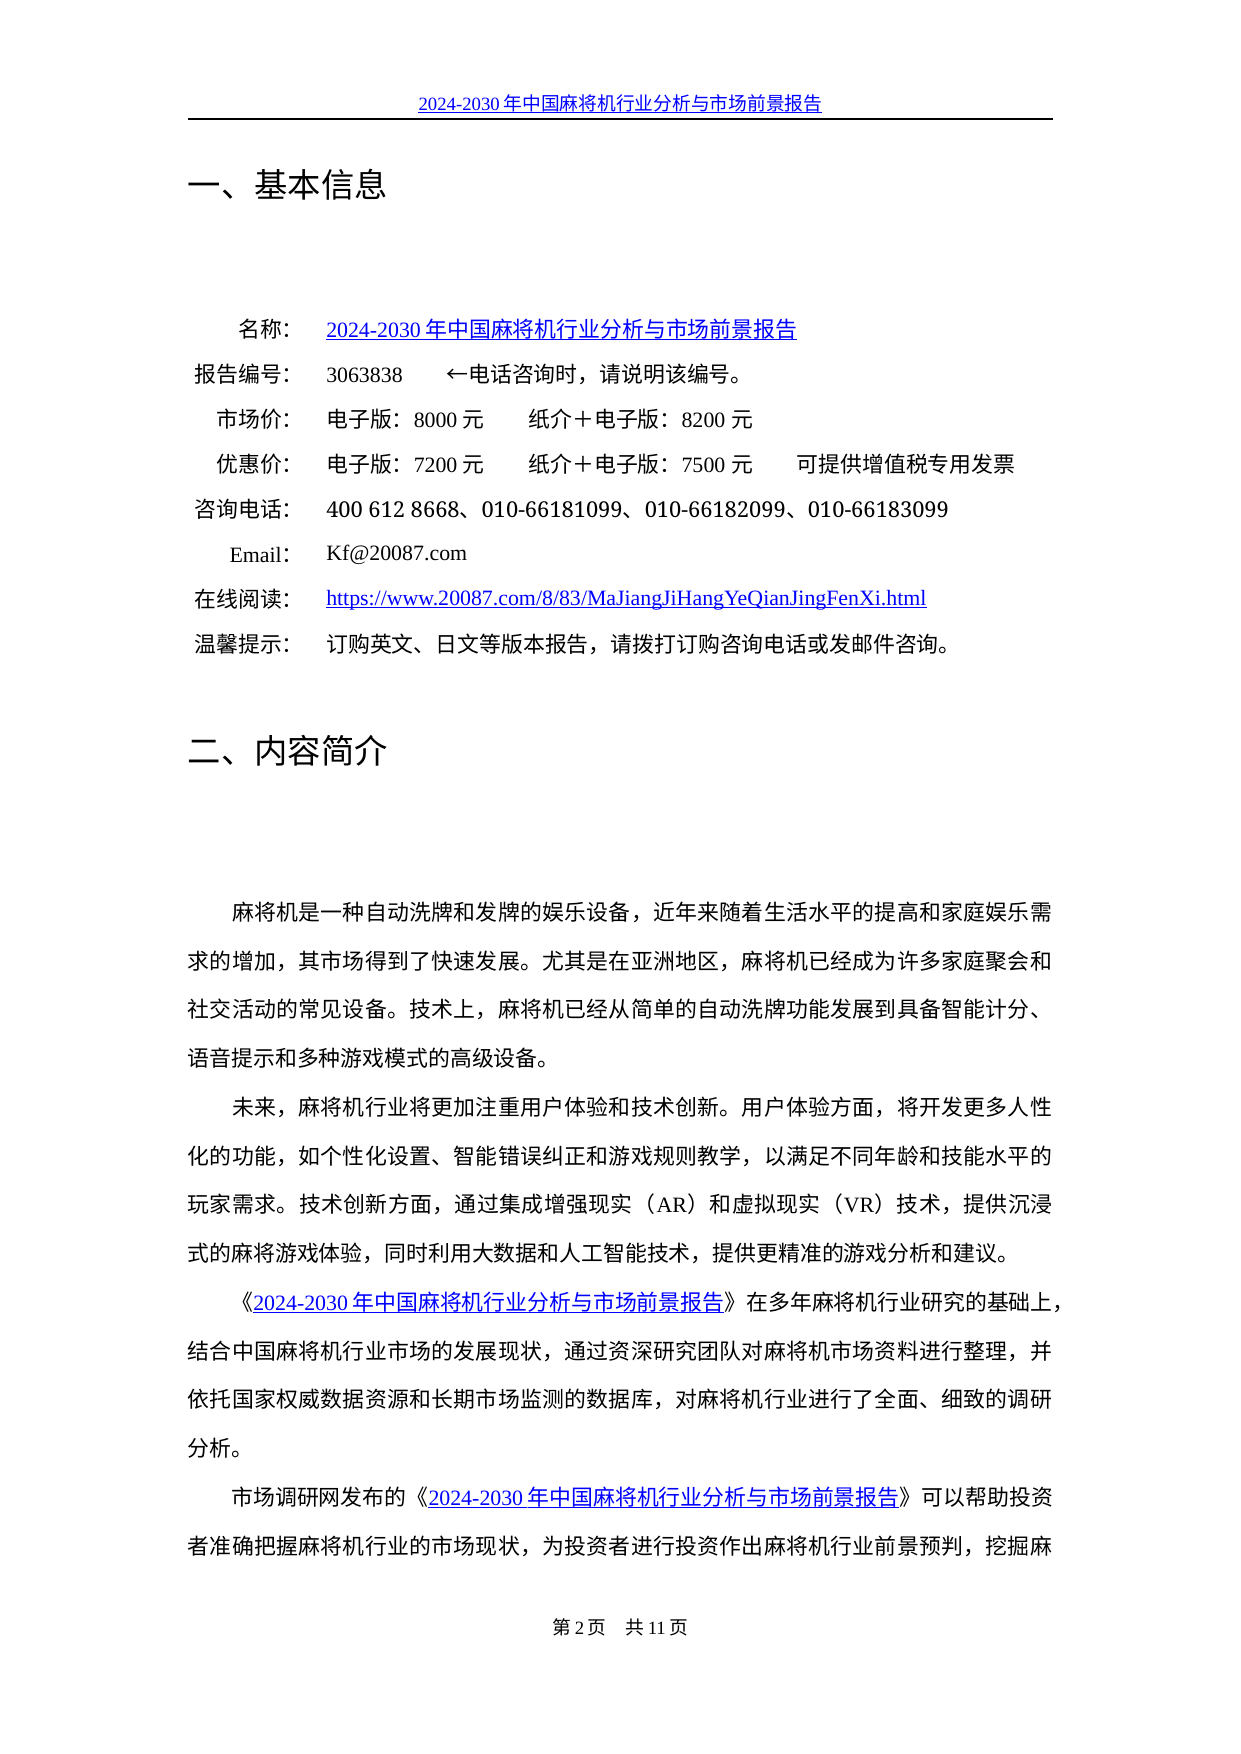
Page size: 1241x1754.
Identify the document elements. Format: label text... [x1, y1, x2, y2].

table_cell [315, 582, 1073, 627]
title 一、基本信息 [187, 150, 1053, 215]
table_cell 咨询电话： [167, 492, 315, 537]
table_cell Email： [167, 537, 315, 582]
table_cell 电子版：8000 元 纸介＋电子版：8200 元 [315, 402, 1073, 447]
table_header 2024-2030年中国麻将机行业分析与市场前景报告 [315, 312, 1073, 357]
table_cell 在线阅读： [167, 582, 315, 627]
table_cell 温馨提示： [167, 627, 315, 672]
table_cell 400 612 8668、010-66181099、010-66182099、010-66183099 [315, 492, 1073, 537]
table_cell 电子版：7200 元 纸介＋电子版：7500 元 可提供增值税专用发票 [315, 447, 1073, 492]
table_cell 报告编号： [167, 357, 315, 402]
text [187, 894, 1053, 1561]
table_cell 优惠价： [167, 447, 315, 492]
table_cell 订购英文、日文等版本报告，请拨打订购咨询电话或发邮件咨询。 [315, 627, 1073, 672]
table_cell 市场价： [167, 402, 315, 447]
table_header 名称： [167, 312, 315, 357]
title 二、内容简介 [187, 717, 1053, 782]
table_cell 3063838 ←电话咨询时，请说明该编号。 [315, 357, 1073, 402]
table_cell Kf@20087.com [315, 537, 1073, 582]
